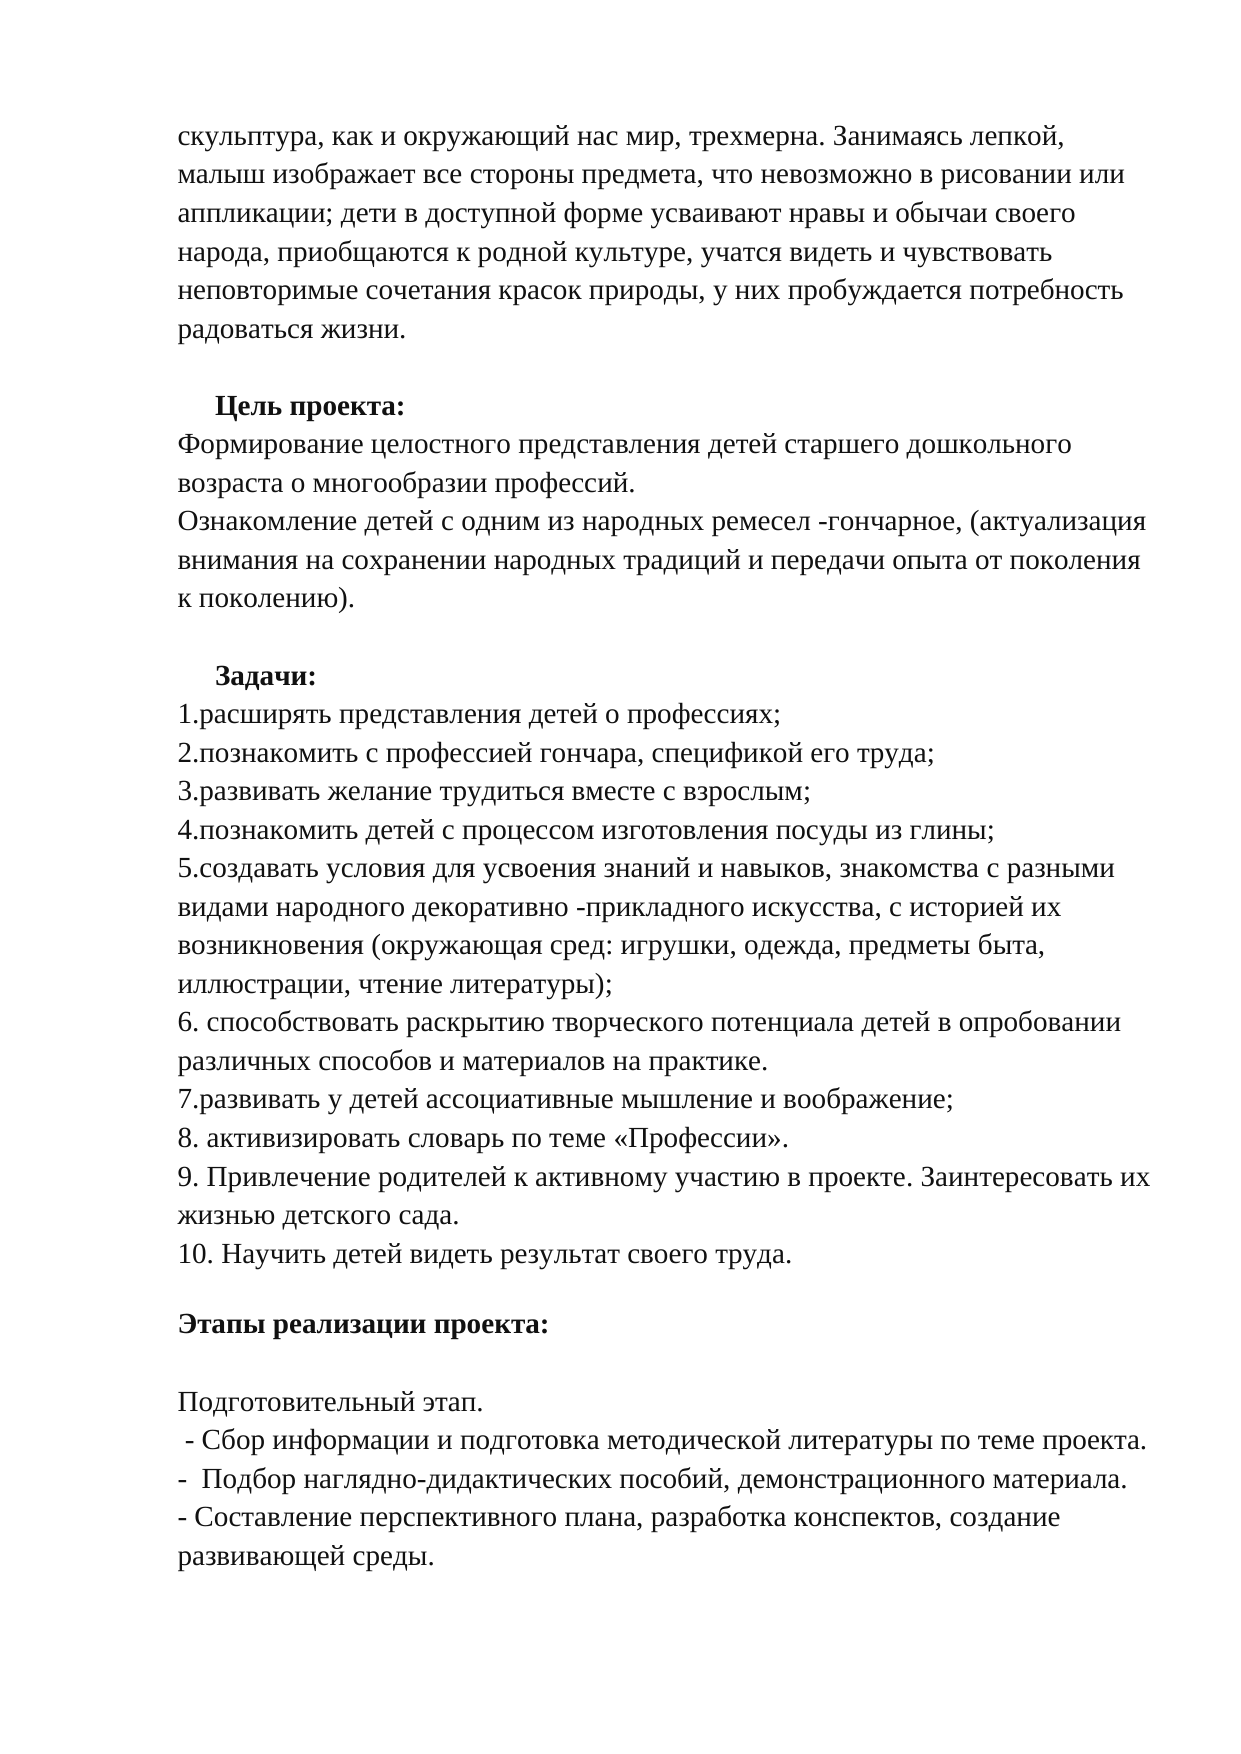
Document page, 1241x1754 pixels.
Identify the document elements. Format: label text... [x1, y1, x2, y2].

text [177, 118, 1152, 344]
text Цель проекта: Формирование целостного представления детей старшего дошкольного возраста о многообразии профессий. Ознакомление детей с одним из народных ремесел -гончарное, (актуализация внимания на сохранении народных традиций и передачи опыта от поколения к поколению). [177, 388, 1152, 614]
text Задачи: 1.расширять представления детей о профессиях; 2.познакомить с профессией гончара, спецификой его труда; 3.развивать желание трудиться вместе с взрослым; 4.познакомить детей с процессом изготовления посуды из глины; 5.создавать условия для усвоения знаний и навыков, знакомства с разными видами народного декоративно -прикладного искусства, с историей их возникновения (окружающая сред: игрушки, одежда, предметы быта, иллюстрации, чтение литературы); 6. способствовать раскрытию творческого потенциала детей в опробовании различных способов и материалов на практике. 7.развивать у детей ассоциативные мышление и воображение; 8. активизировать словарь по теме «Профессии». 9. Привлечение родителей к активному участию в проекте. Заинтересовать их жизнью детского сада. 10. Научить детей видеть результат своего труда. [177, 658, 1152, 1302]
text Этапы реализации проекта: Подготовительный этап. [177, 1307, 1152, 1417]
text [177, 1422, 1152, 1571]
